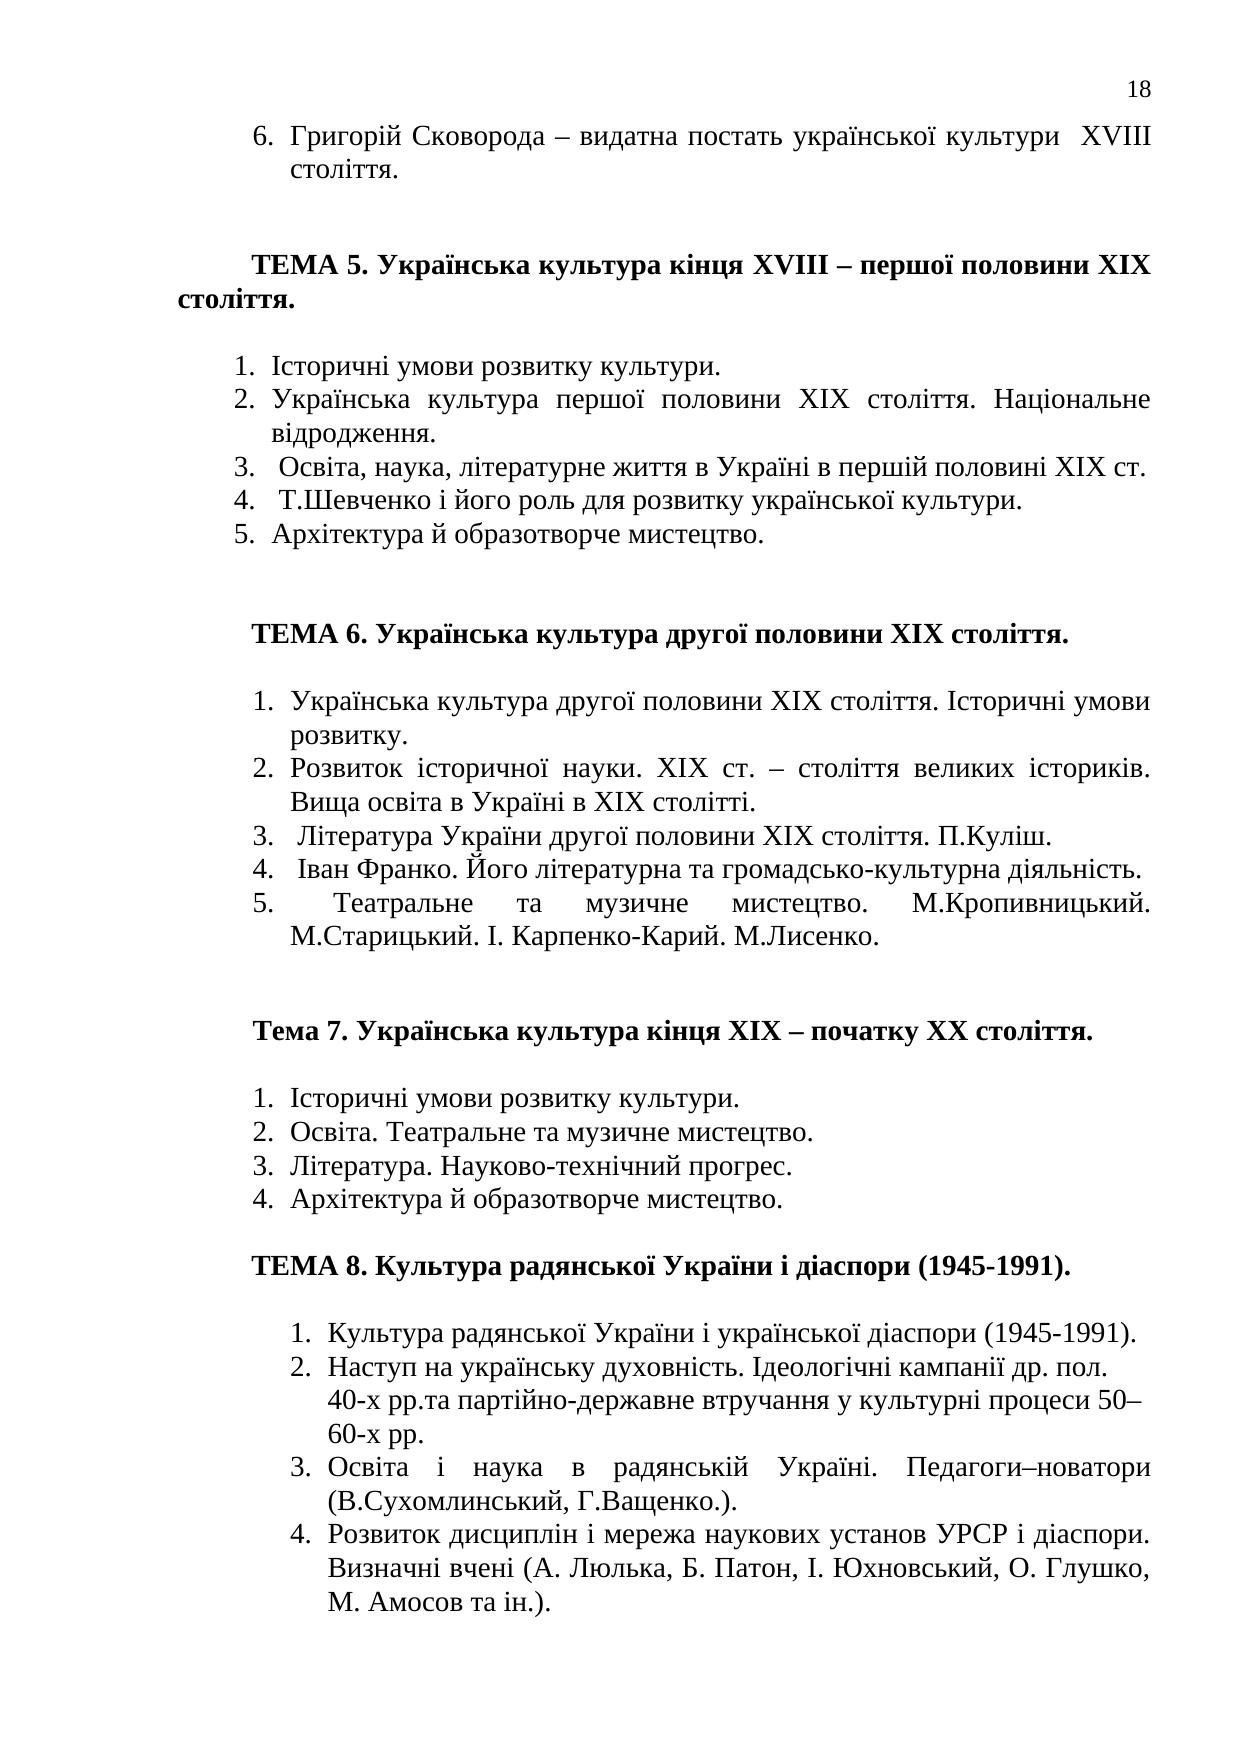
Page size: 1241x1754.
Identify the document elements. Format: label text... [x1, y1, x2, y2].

list Іван Франко. Його літературна та громадсько-культурна діяльність. [252, 851, 1152, 885]
list Українська культура другої половини ХІХ століття. Історичні умови розвитку. [252, 683, 1152, 751]
list Література України другої половини ХІХ століття. П.Куліш. [252, 818, 1152, 851]
text Тема 7. Українська культура кінця ХІХ – початку ХХ століття. [252, 1013, 1152, 1047]
list Література. Науково-технічний прогрес. [252, 1148, 1152, 1181]
list Культура радянської України і української діаспори (1945-1991). [290, 1315, 1152, 1349]
list Архітектура й образотворче мистецтво. [252, 1181, 1152, 1215]
list Освіта, наука, літературне життя в Україні в першій половині ХІХ ст. [233, 449, 1152, 482]
list Освіта. Театральне та музичне мистецтво. [252, 1114, 1152, 1148]
list Григорій Сковорода – видатна постать української культури XVIІІ століття. [252, 118, 1152, 185]
list Розвиток історичної науки. ХІХ ст. – століття великих істориків. Вища освіта в Україні в ХІХ столітті. [252, 751, 1152, 818]
list Розвиток дисциплін і мережа наукових установ УРСР і діаспори. Визначні вчені (А. Люлька, Б. Патон, І. Юхновський, О. Глушко, М. Амосов та ін.). [290, 1517, 1152, 1617]
list Освіта і наука в радянській Україні. Педагоги–новатори (В.Сухомлинський, Г.Ващенко.). [290, 1449, 1152, 1517]
list Українська культура першої половини ХІХ століття. Національне відродження. [233, 382, 1152, 449]
list Архітектура й образотворче мистецтво. [233, 516, 1152, 549]
list Театральне та музичне мистецтво. М.Кропивницький. М.Старицький. І. Карпенко-Карий. М.Лисенко. [252, 885, 1152, 952]
text ТЕМА 5. Українська культура кінця XVIII – першої половини ХІХ століття. [177, 247, 1152, 314]
list Наступ на українську духовність. Ідеологічні кампанії др. пол. 40-х рр.та партійно-державне втручання у культурні процеси 50–60-х рр. [290, 1349, 1152, 1449]
list Історичні умови розвитку культури. [233, 348, 1152, 382]
text ТЕМА 8. Культура радянської України і діаспори (1945-1991). [177, 1248, 1152, 1282]
list Історичні умови розвитку культури. [252, 1081, 1152, 1114]
text ТЕМА 6. Українська культура другої половини ХІХ століття. [177, 616, 1152, 650]
list Т.Шевченко і його роль для розвитку української культури. [233, 482, 1152, 516]
